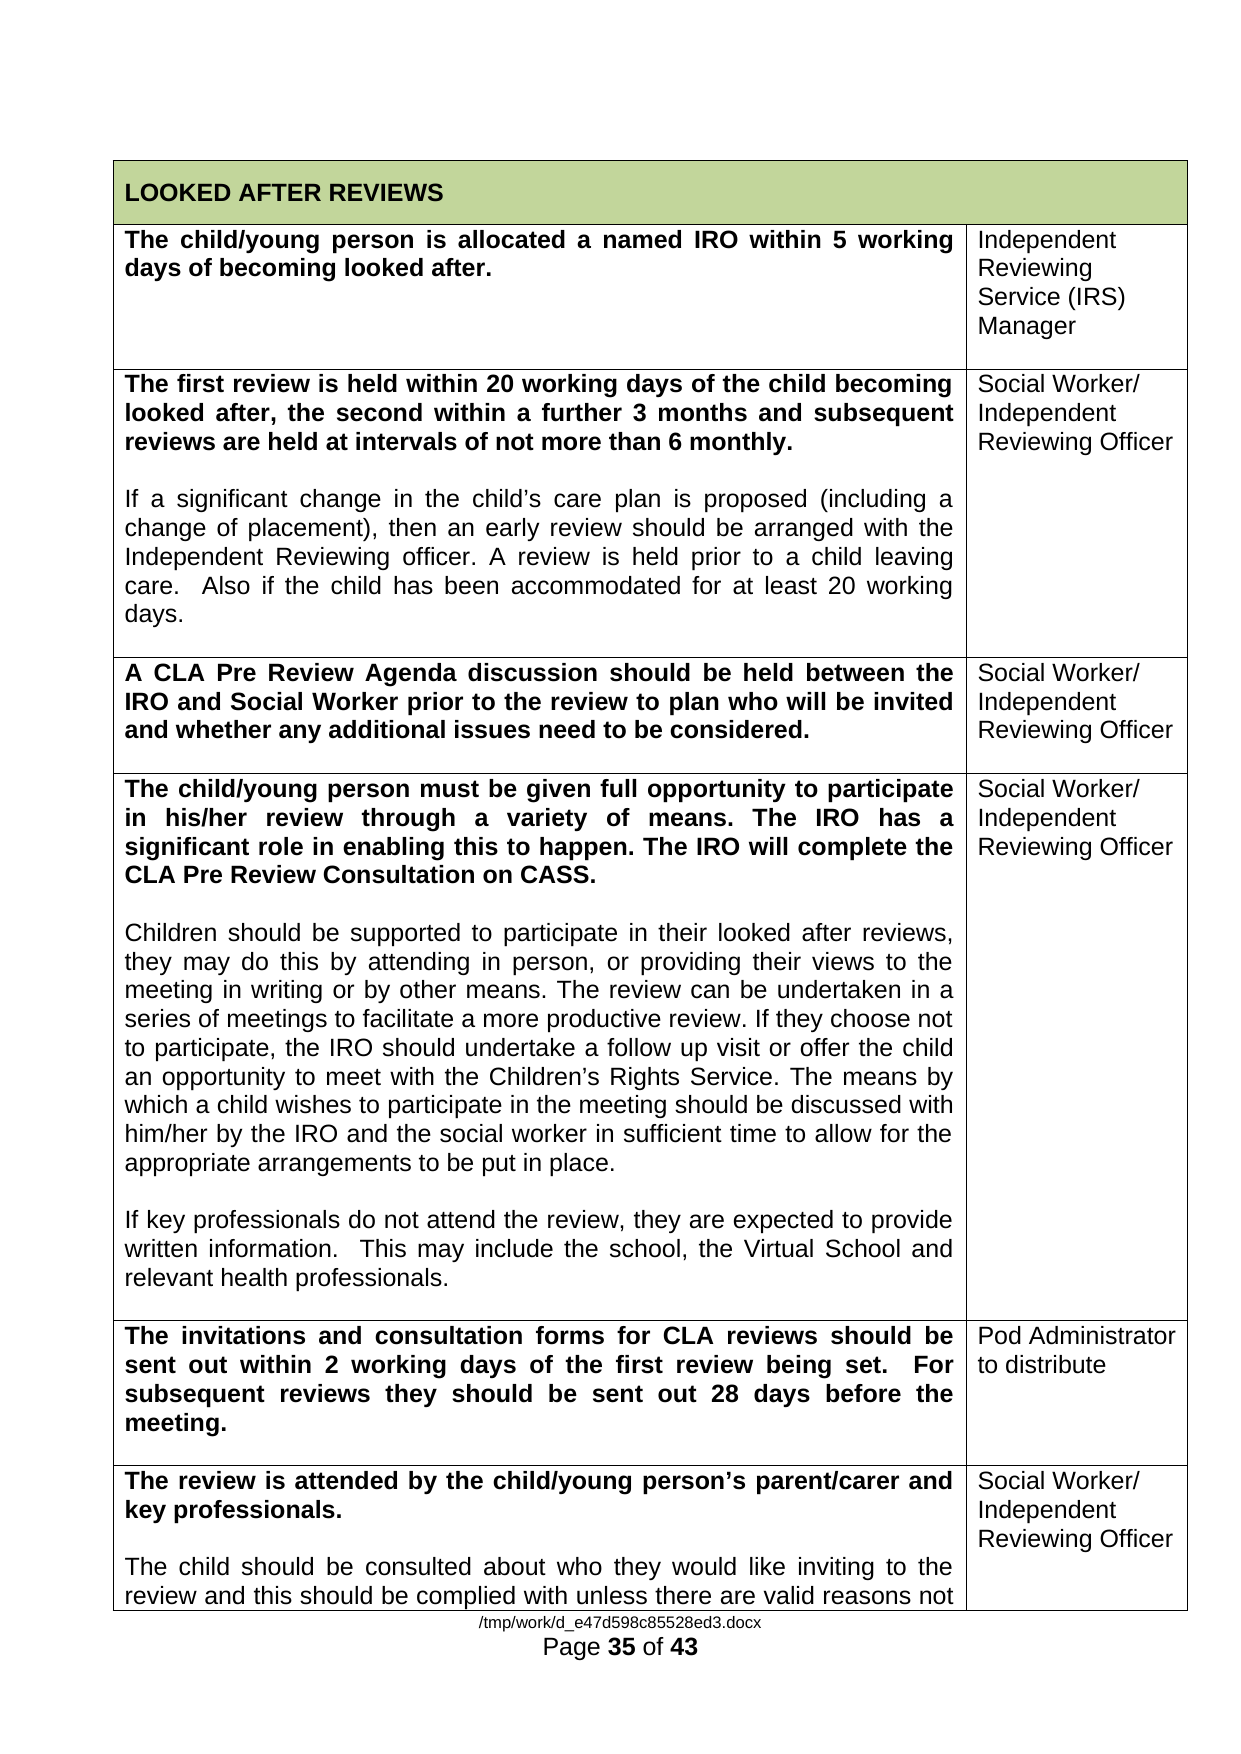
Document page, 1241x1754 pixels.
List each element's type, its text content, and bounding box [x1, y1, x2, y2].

table_cell Independent Reviewing Service (IRS) Manager [967, 225, 1187, 368]
table_cell Social Worker/ Independent Reviewing Officer [967, 658, 1187, 773]
table_cell The child/young person is allocated a named IRO within 5 working days of becoming looked after. [114, 225, 966, 368]
table_cell A CLA Pre Review Agenda discussion should be held between the IRO and Social Worker prior to the review to plan who will be invited and whether any additional issues need to be considered. [114, 658, 966, 773]
table_header LOOKED AFTER REVIEWS [114, 161, 1187, 224]
table_cell The child/young person must be given full opportunity to participate in his/her review through a variety of means. The IRO has a significant role in enabling this to happen. The IRO will complete the CLA Pre Review Consultation on CASS. Children should be supported to participate in their looked after reviews, they may do this by attending in person, or providing their views to the meeting in writing or by other means. The review can be undertaken in a series of meetings to facilitate a more productive review. If they choose not to participate, the IRO should undertake a follow up visit or offer the child an opportunity to meet with the Children’s Rights Service. The means by which a child wishes to participate in the meeting should be discussed with him/her by the IRO and the social worker in sufficient time to allow for the appropriate arrangements to be put in place. If key professionals do not attend the review, they are expected to provide written information. This may include the school, the Virtual School and relevant health professionals. [114, 774, 966, 1320]
table_cell The invitations and consultation forms for CLA reviews should be sent out within 2 working days of the first review being set. For subsequent reviews they should be sent out 28 days before the meeting. [114, 1321, 966, 1465]
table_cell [114, 1466, 966, 1610]
table_cell Pod Administrator to distribute [967, 1321, 1187, 1465]
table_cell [967, 1466, 1187, 1610]
table_cell Social Worker/ Independent Reviewing Officer [967, 370, 1187, 657]
table_cell The first review is held within 20 working days of the child becoming looked after, the second within a further 3 months and subsequent reviews are held at intervals of not more than 6 monthly. If a significant change in the child’s care plan is proposed (including a change of placement), then an early review should be arranged with the Independent Reviewing officer. A review is held prior to a child leaving care. Also if the child has been accommodated for at least 20 working days. [114, 370, 966, 657]
table_cell Social Worker/ Independent Reviewing Officer [967, 774, 1187, 1320]
